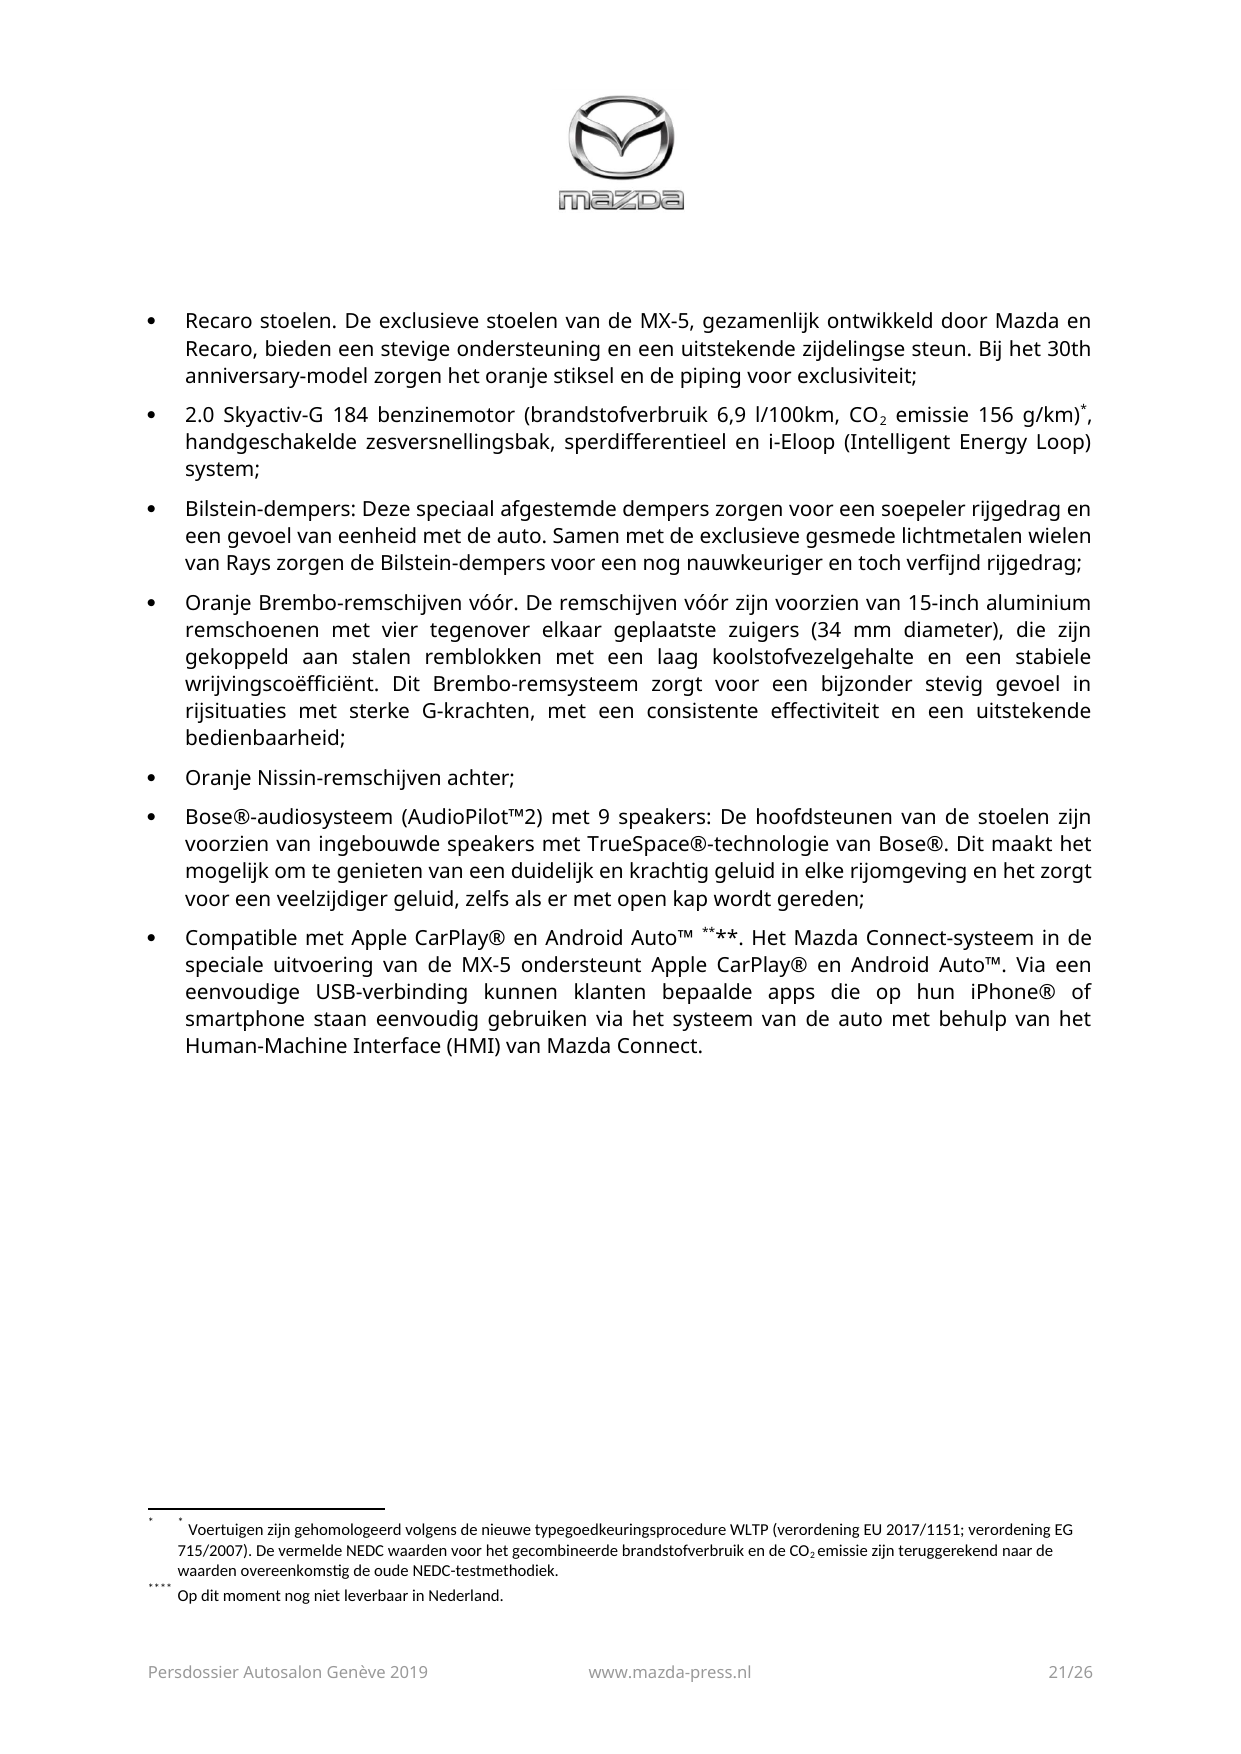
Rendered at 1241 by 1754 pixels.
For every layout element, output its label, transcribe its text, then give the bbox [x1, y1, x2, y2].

list Recaro stoelen. De exclusieve stoelen van de MX-5, gezamenlijk ontwikkeld door Mazda en Recaro, bieden een stevige ondersteuning en een uitstekende zijdelingse steun. Bij het 30th anniversary-model zorgen het oranje stiksel en de piping voor exclusiviteit; [148, 307, 1092, 388]
list 2.0 Skyactiv-G 184 benzinemotor (brandstofverbruik 6,9 l/100km, CO2 emissie 156 g/km)*, handgeschakelde zesversnellingsbak, sperdifferentieel en i-Eloop (Intelligent Energy Loop) system; [148, 401, 1092, 482]
list Compatible met Apple CarPlay® en Android Auto™ **. Het Mazda Connect-systeem in de speciale uitvoering van de MX-5 ondersteunt Apple CarPlay® en Android Auto™. Via een eenvoudige USB-verbinding kunnen klanten bepaalde apps die op hun iPhone® of smartphone staan eenvoudig gebruiken via het systeem van de auto met behulp van het Human-Machine Interface (HMI) van Mazda Connect. [148, 924, 1092, 1059]
list Oranje Brembo-remschijven vóór. De remschijven vóór zijn voorzien van 15-inch aluminium remschoenen met vier tegenover elkaar geplaatste zuigers (34 mm diameter), die zijn gekoppeld aan stalen remblokken met een laag koolstofvezelgehalte en een stabiele wrijvingscoëfficiënt. Dit Brembo-remsysteem zorgt voor een bijzonder stevig gevoel in rijsituaties met sterke G-krachten, met een consistente effectiviteit en een uitstekende bedienbaarheid; [148, 588, 1092, 751]
picture [551, 89, 690, 214]
list Bilstein-dempers: Deze speciaal afgestemde dempers zorgen voor een soepeler rijgedrag en een gevoel van eenheid met de auto. Samen met de exclusieve gesmede lichtmetalen wielen van Rays zorgen de Bilstein-dempers voor een nog nauwkeuriger en toch verfijnd rijgedrag; [148, 495, 1092, 576]
list Bose®-audiosysteem (AudioPilot™2) met 9 speakers: De hoofdsteunen van de stoelen zijn voorzien van ingebouwde speakers met TrueSpace®-technologie van Bose®. Dit maakt het mogelijk om te genieten van een duidelijk en krachtig geluid in elke rijomgeving en het zorgt voor een veelzijdiger geluid, zelfs als er met open kap wordt gereden; [148, 803, 1092, 911]
list Oranje Nissin-remschijven achter; [148, 763, 1092, 791]
